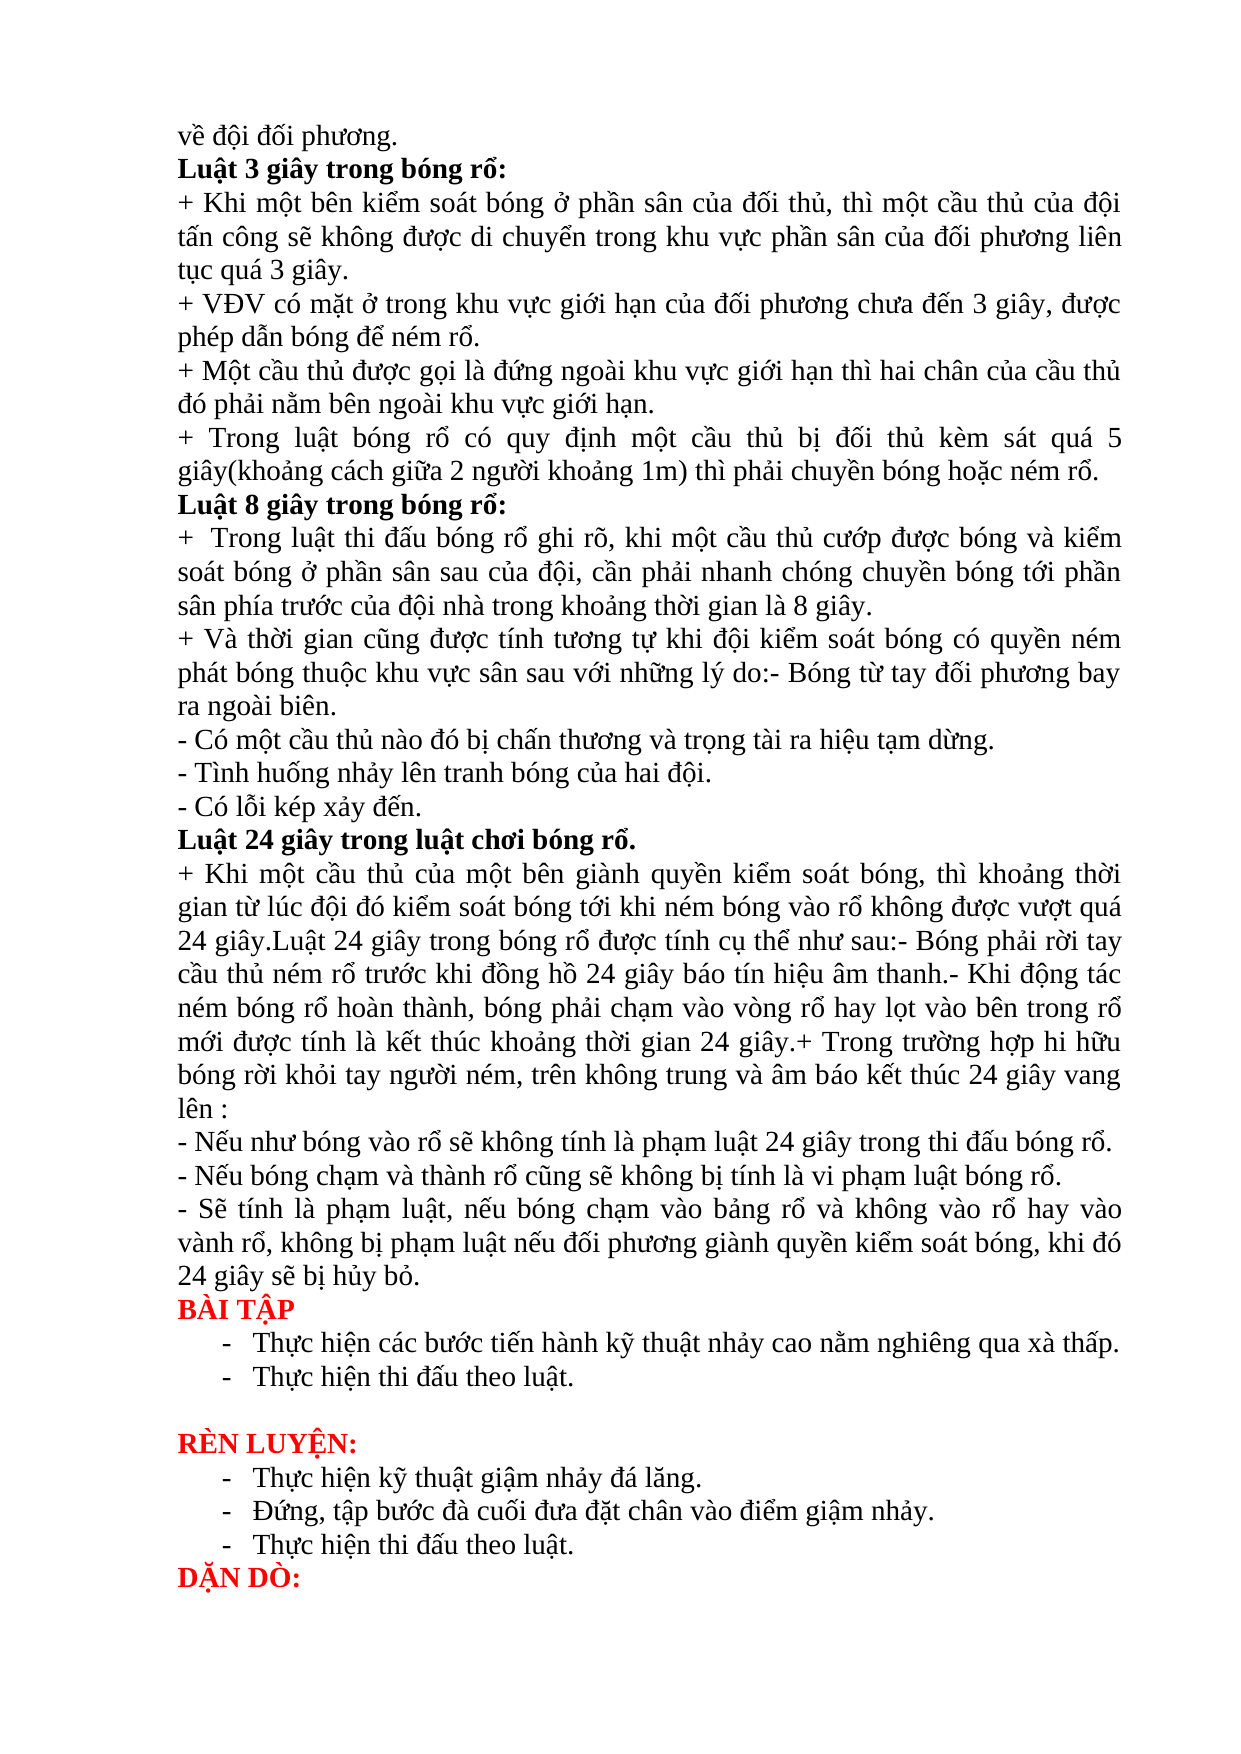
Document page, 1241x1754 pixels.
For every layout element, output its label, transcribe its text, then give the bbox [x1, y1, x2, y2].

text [177, 118, 1122, 152]
text DẶN DÒ: [177, 1560, 1122, 1594]
text Luật 8 giây trong bóng rổ: [177, 487, 1122, 521]
text Luật 24 giây trong luật chơi bóng rổ. [177, 822, 1122, 856]
list Thực hiện các bước tiến hành kỹ thuật nhảy cao nằm nghiêng qua xà thấp. [222, 1326, 1122, 1359]
text BÀI TẬP [177, 1292, 1122, 1326]
text - Tình huống nhảy lên tranh bóng của hai đội. [177, 755, 1122, 789]
list Thực hiện thi đấu theo luật. [222, 1527, 1122, 1560]
text - Có lỗi kép xảy đến. [177, 789, 1122, 822]
text + Và thời gian cũng được tính tương tự khi đội kiểm soát bóng có quyền ném phát bóng thuộc khu vực sân sau với những lý do:- Bóng từ tay đối phương bay ra ngoài biên. [177, 621, 1122, 722]
list Đứng, tập bước đà cuối đưa đặt chân vào điểm giậm nhảy. [222, 1493, 1122, 1527]
text Luật 3 giây trong bóng rổ: [177, 152, 1122, 185]
text - Sẽ tính là phạm luật, nếu bóng chạm vào bảng rổ và không vào rổ hay vào vành rổ, không bị phạm luật nếu đối phương giành quyền kiểm soát bóng, khi đó 24 giây sẽ bị hủy bỏ. [177, 1191, 1122, 1292]
list Thực hiện kỹ thuật giậm nhảy đá lăng. [222, 1460, 1122, 1493]
text RÈN LUYỆN: [177, 1426, 1122, 1460]
text - Nếu như bóng vào rổ sẽ không tính là phạm luật 24 giây trong thi đấu bóng rổ. [177, 1124, 1122, 1158]
text + Một cầu thủ được gọi là đứng ngoài khu vực giới hạn thì hai chân của cầu thủ đó phải nằm bên ngoài khu vực giới hạn. [177, 353, 1122, 420]
text + Trong luật bóng rổ có quy định một cầu thủ bị đối thủ kèm sát quá 5 giây(khoảng cách giữa 2 người khoảng 1m) thì phải chuyền bóng hoặc ném rổ. [177, 420, 1122, 487]
text + VĐV có mặt ở trong khu vực giới hạn của đối phương chưa đến 3 giây, được phép dẫn bóng để ném rổ. [177, 286, 1122, 353]
text + Khi một cầu thủ của một bên giành quyền kiểm soát bóng, thì khoảng thời gian từ lúc đội đó kiểm soát bóng tới khi ném bóng vào rổ không được vượt quá 24 giây.Luật 24 giây trong bóng rổ được tính cụ thể như sau:- Bóng phải rời tay cầu thủ ném rổ trước khi đồng hồ 24 giây báo tín hiệu âm thanh.- Khi động tác ném bóng rổ hoàn thành, bóng phải chạm vào vòng rổ hay lọt vào bên trong rổ mới được tính là kết thúc khoảng thời gian 24 giây.+ Trong trường hợp hi hữu bóng rời khỏi tay người ném, trên không trung và âm báo kết thúc 24 giây vang lên : [177, 856, 1122, 1124]
text - Có một cầu thủ nào đó bị chấn thương và trọng tài ra hiệu tạm dừng. [177, 722, 1122, 755]
text - Nếu bóng chạm và thành rổ cũng sẽ không bị tính là vi phạm luật bóng rổ. [177, 1158, 1122, 1191]
text + Khi một bên kiểm soát bóng ở phần sân của đối thủ, thì một cầu thủ của đội tấn công sẽ không được di chuyển trong khu vực phần sân của đối phương liên tục quá 3 giây. [177, 185, 1122, 286]
list Thực hiện thi đấu theo luật. [222, 1359, 1122, 1393]
text + Trong luật thi đấu bóng rổ ghi rõ, khi một cầu thủ cướp được bóng và kiểm soát bóng ở phần sân sau của đội, cần phải nhanh chóng chuyền bóng tới phần sân phía trước của đội nhà trong khoảng thời gian là 8 giây. [177, 521, 1122, 621]
